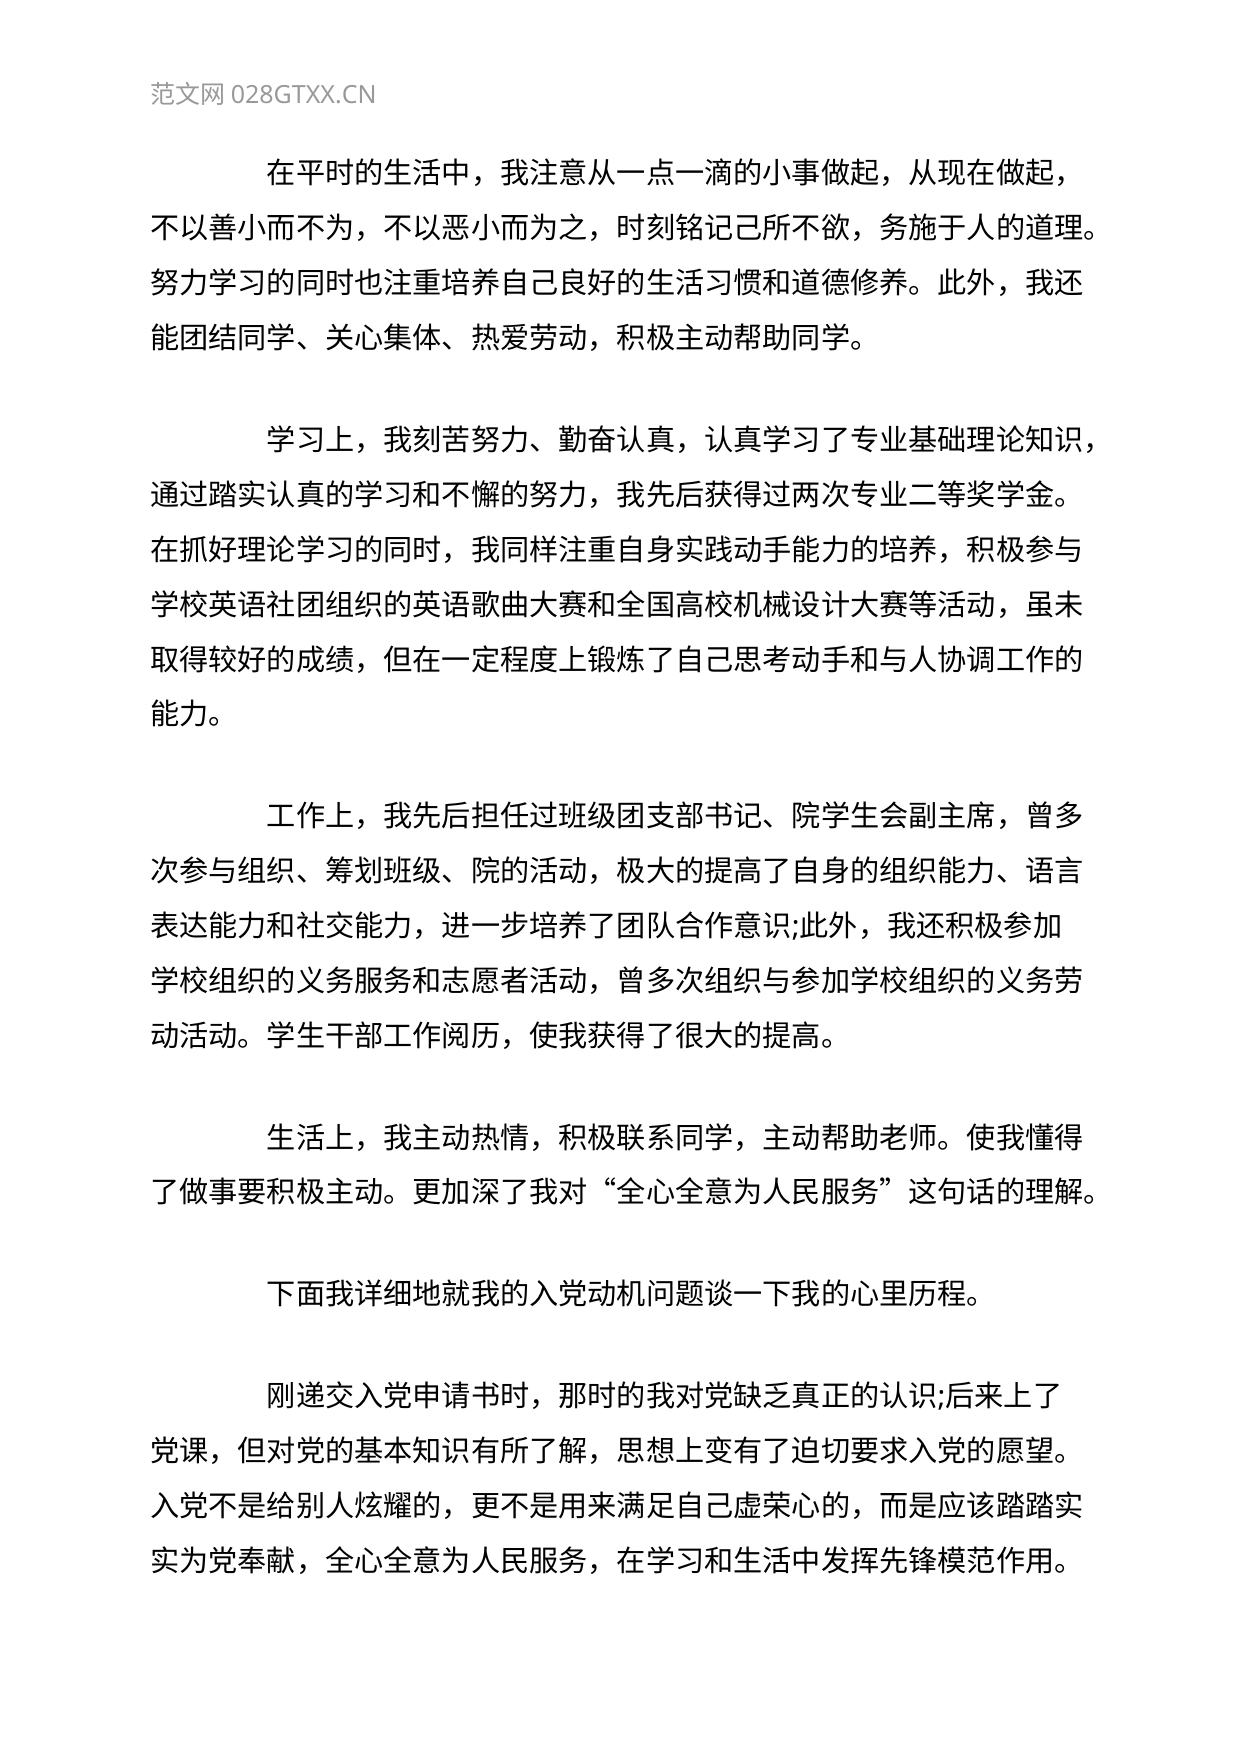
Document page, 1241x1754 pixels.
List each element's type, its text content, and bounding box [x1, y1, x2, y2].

text 学习上，我刻苦努力、勤奋认真，认真学习了专业基础理论知识，通过踏实认真的学习和不懈的努力，我先后获得过两次专业二等奖学金。在抓好理论学习的同时，我同样注重自身实践动手能力的培养，积极参与学校英语社团组织的英语歌曲大赛和全国高校机械设计大赛等活动，虽未取得较好的成绩，但在一定程度上锻炼了自己思考动手和与人协调工作的能力。 [150, 416, 1090, 733]
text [150, 1373, 1090, 1580]
text 生活上，我主动热情，积极联系同学，主动帮助老师。使我懂得了做事要积极主动。更加深了我对“全心全意为人民服务”这句话的理解。 [150, 1114, 1090, 1211]
text 在平时的生活中，我注意从一点一滴的小事做起，从现在做起，不以善小而不为，不以恶小而为之，时刻铭记己所不欲，务施于人的道理。努力学习的同时也注重培养自己良好的生活习惯和道德修养。此外，我还能团结同学、关心集体、热爱劳动，积极主动帮助同学。 [150, 150, 1090, 357]
text 下面我详细地就我的入党动机问题谈一下我的心里历程。 [150, 1271, 1090, 1313]
text 工作上，我先后担任过班级团支部书记、院学生会副主席，曾多次参与组织、筹划班级、院的活动，极大的提高了自身的组织能力、语言表达能力和社交能力，进一步培养了团队合作意识;此外，我还积极参加学校组织的义务服务和志愿者活动，曾多次组织与参加学校组织的义务劳动活动。学生干部工作阅历，使我获得了很大的提高。 [150, 793, 1090, 1055]
